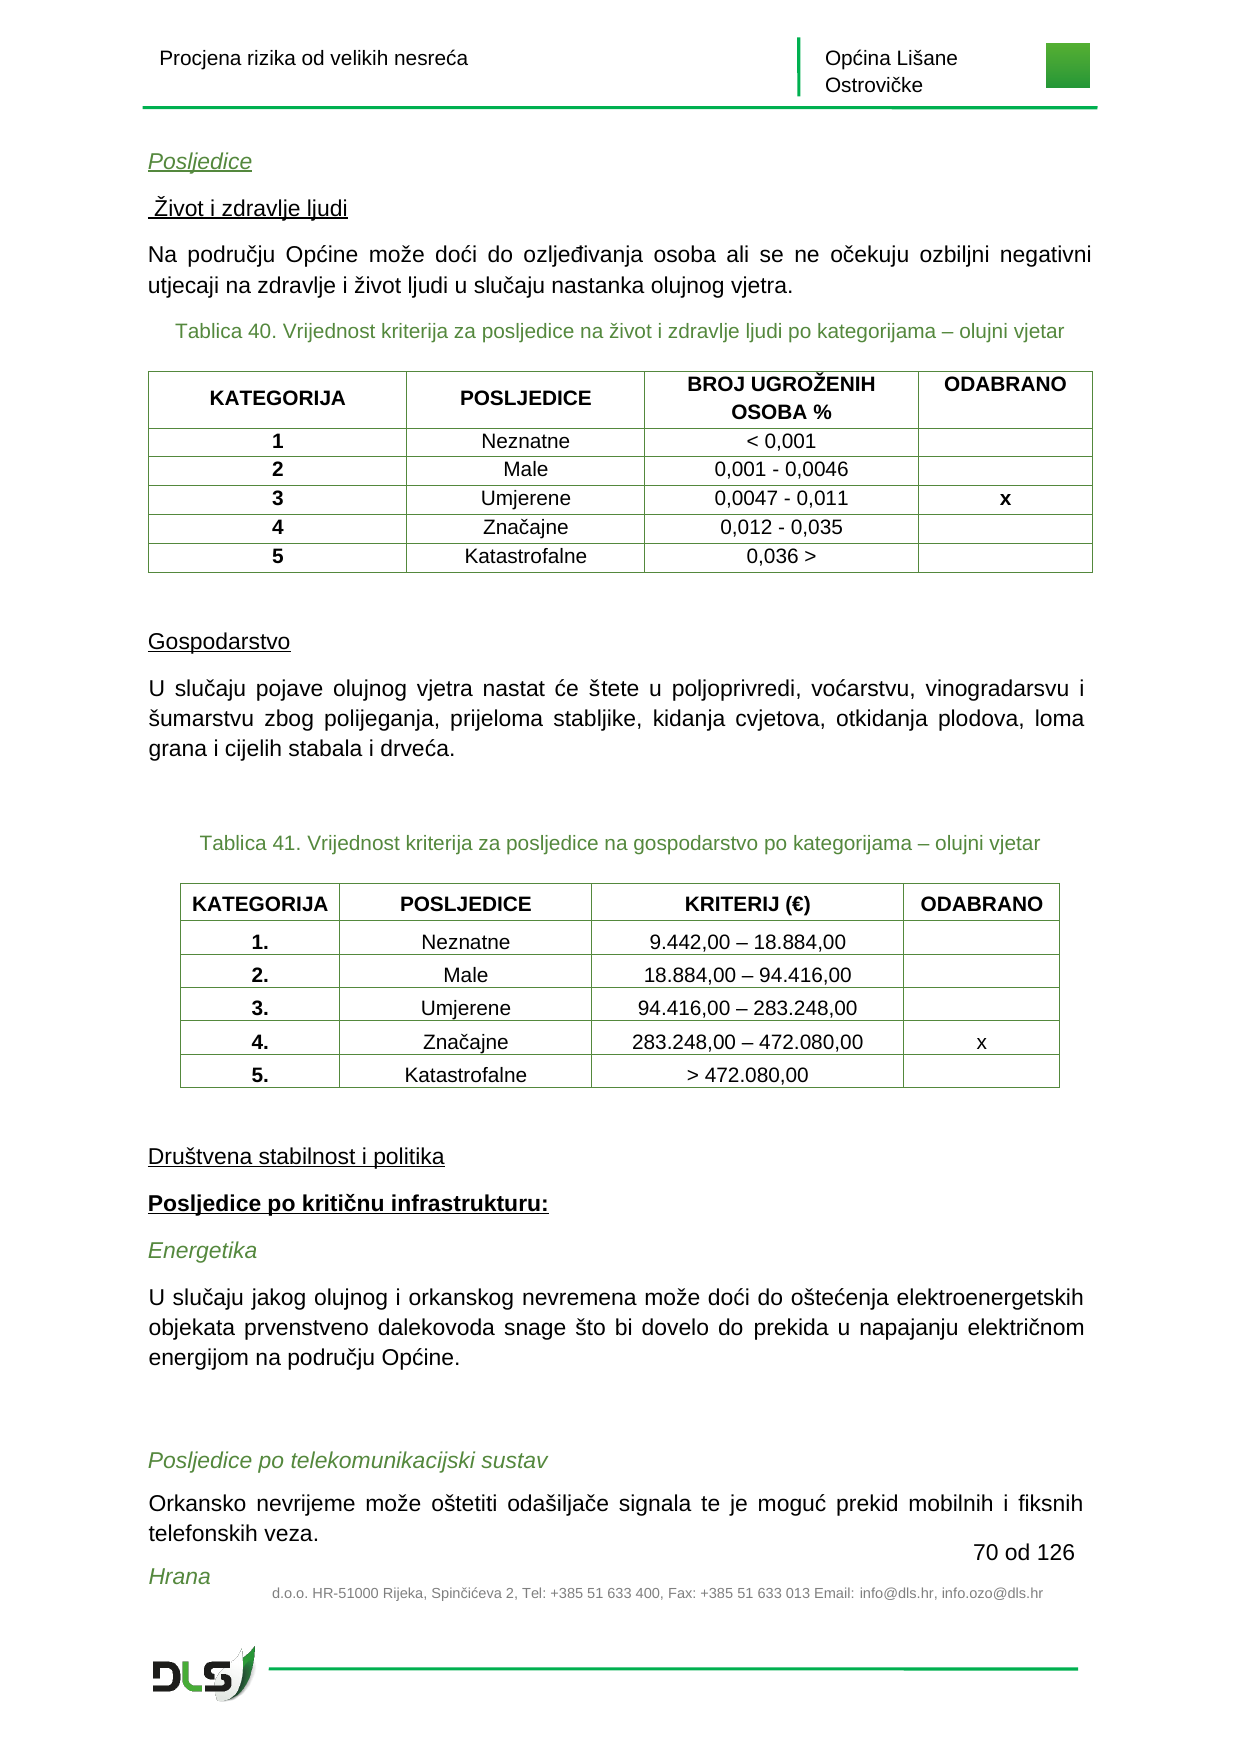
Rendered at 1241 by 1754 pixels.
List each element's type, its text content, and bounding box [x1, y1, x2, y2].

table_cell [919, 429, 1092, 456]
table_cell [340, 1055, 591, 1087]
text Posljedice po kritičnu infrastrukturu: [148, 1190, 1092, 1216]
text U slučaju pojave olujnog vjetra nastat će štete u poljoprivredi, voćarstvu, vinogradarsvu i šumarstvu zbog polijeganja, prijeloma stabljike, kidanja cvjetova, otkidanja plodova, loma grana i cijelih stabala i drveća. [148, 675, 1085, 762]
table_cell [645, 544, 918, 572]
text Hrana [148, 1563, 1085, 1589]
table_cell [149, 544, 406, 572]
text Na području Općine može doći do ozljeđivanja osoba ali se ne očekuju ozbiljni negativni utjecaji na zdravlje i život ljudi u slučaju nastanka olujnog vjetra. [148, 241, 1092, 298]
text Tablica 40. Vrijednost kriterija za posljedice na život i zdravlje ljudi po kategorijama – olujni vjetar [148, 318, 1092, 342]
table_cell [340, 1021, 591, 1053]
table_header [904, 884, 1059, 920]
text Posljedice po telekomunikacijski sustav [148, 1447, 1092, 1474]
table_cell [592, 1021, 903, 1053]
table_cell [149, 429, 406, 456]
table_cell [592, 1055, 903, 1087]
text Društvena stabilnost i politika [148, 1143, 1092, 1169]
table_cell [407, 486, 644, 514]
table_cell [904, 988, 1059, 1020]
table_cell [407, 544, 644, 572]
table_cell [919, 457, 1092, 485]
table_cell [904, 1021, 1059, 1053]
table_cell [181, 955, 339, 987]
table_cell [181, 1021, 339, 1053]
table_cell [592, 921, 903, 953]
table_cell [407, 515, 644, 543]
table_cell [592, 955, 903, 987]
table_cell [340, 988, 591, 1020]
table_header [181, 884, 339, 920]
picture [1044, 41, 1091, 89]
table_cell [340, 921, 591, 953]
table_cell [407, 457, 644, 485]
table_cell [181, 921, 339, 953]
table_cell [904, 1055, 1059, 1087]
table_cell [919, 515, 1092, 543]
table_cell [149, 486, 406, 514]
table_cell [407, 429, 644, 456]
text Gospodarstvo [148, 628, 1092, 654]
text Život i zdravlje ljudi [148, 194, 1092, 221]
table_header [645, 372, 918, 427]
text Orkansko nevrijeme može oštetiti odašiljače signala te je moguć prekid mobilnih i fiksnih telefonskih veza. [148, 1490, 1085, 1547]
text U slučaju jakog olujnog i orkanskog nevremena može doći do oštećenja elektroenergetskih objekata prvenstveno dalekovoda snage što bi dovelo do prekida u napajanju električnom energijom na području Općine. [148, 1284, 1085, 1371]
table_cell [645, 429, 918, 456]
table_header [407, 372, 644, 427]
text Tablica 41. Vrijednost kriterija za posljedice na gospodarstvo po kategorijama – olujni vjetar [148, 830, 1092, 854]
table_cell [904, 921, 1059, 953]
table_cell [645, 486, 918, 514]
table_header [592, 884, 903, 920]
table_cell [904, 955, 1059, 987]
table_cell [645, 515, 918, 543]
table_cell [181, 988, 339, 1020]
text Posljedice [148, 148, 1092, 174]
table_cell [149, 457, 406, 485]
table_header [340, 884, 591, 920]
text Energetika [148, 1237, 1092, 1263]
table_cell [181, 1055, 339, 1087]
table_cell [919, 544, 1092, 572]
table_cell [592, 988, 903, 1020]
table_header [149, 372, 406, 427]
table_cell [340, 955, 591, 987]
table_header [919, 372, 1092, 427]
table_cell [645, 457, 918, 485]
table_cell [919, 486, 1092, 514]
picture [150, 1643, 257, 1704]
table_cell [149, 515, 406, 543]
